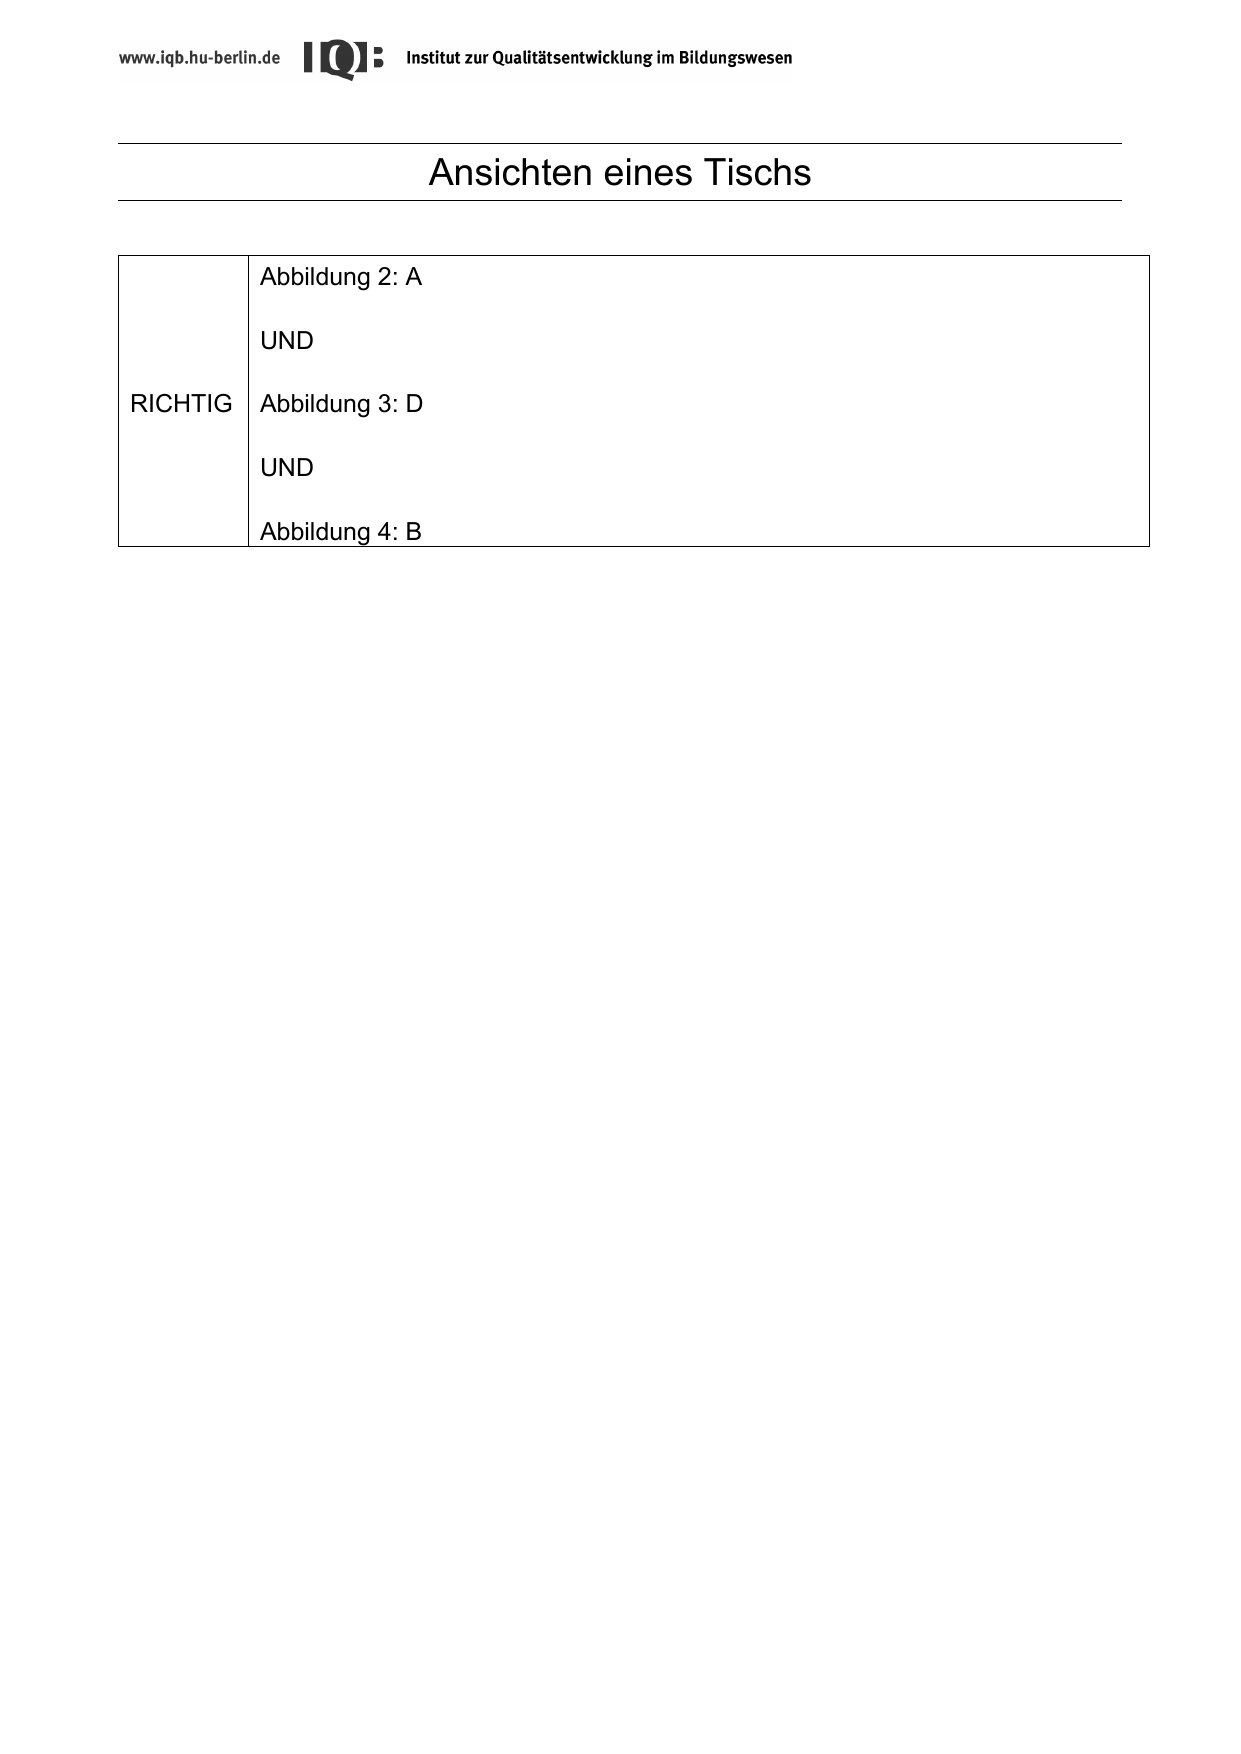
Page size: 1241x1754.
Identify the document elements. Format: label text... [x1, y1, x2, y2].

text Ansichten eines Tischs [118, 144, 1122, 200]
table_header RICHTIG [119, 256, 248, 546]
table_header Abbildung 2: A UND Abbildung 3: D UND Abbildung 4: B [249, 256, 1149, 546]
